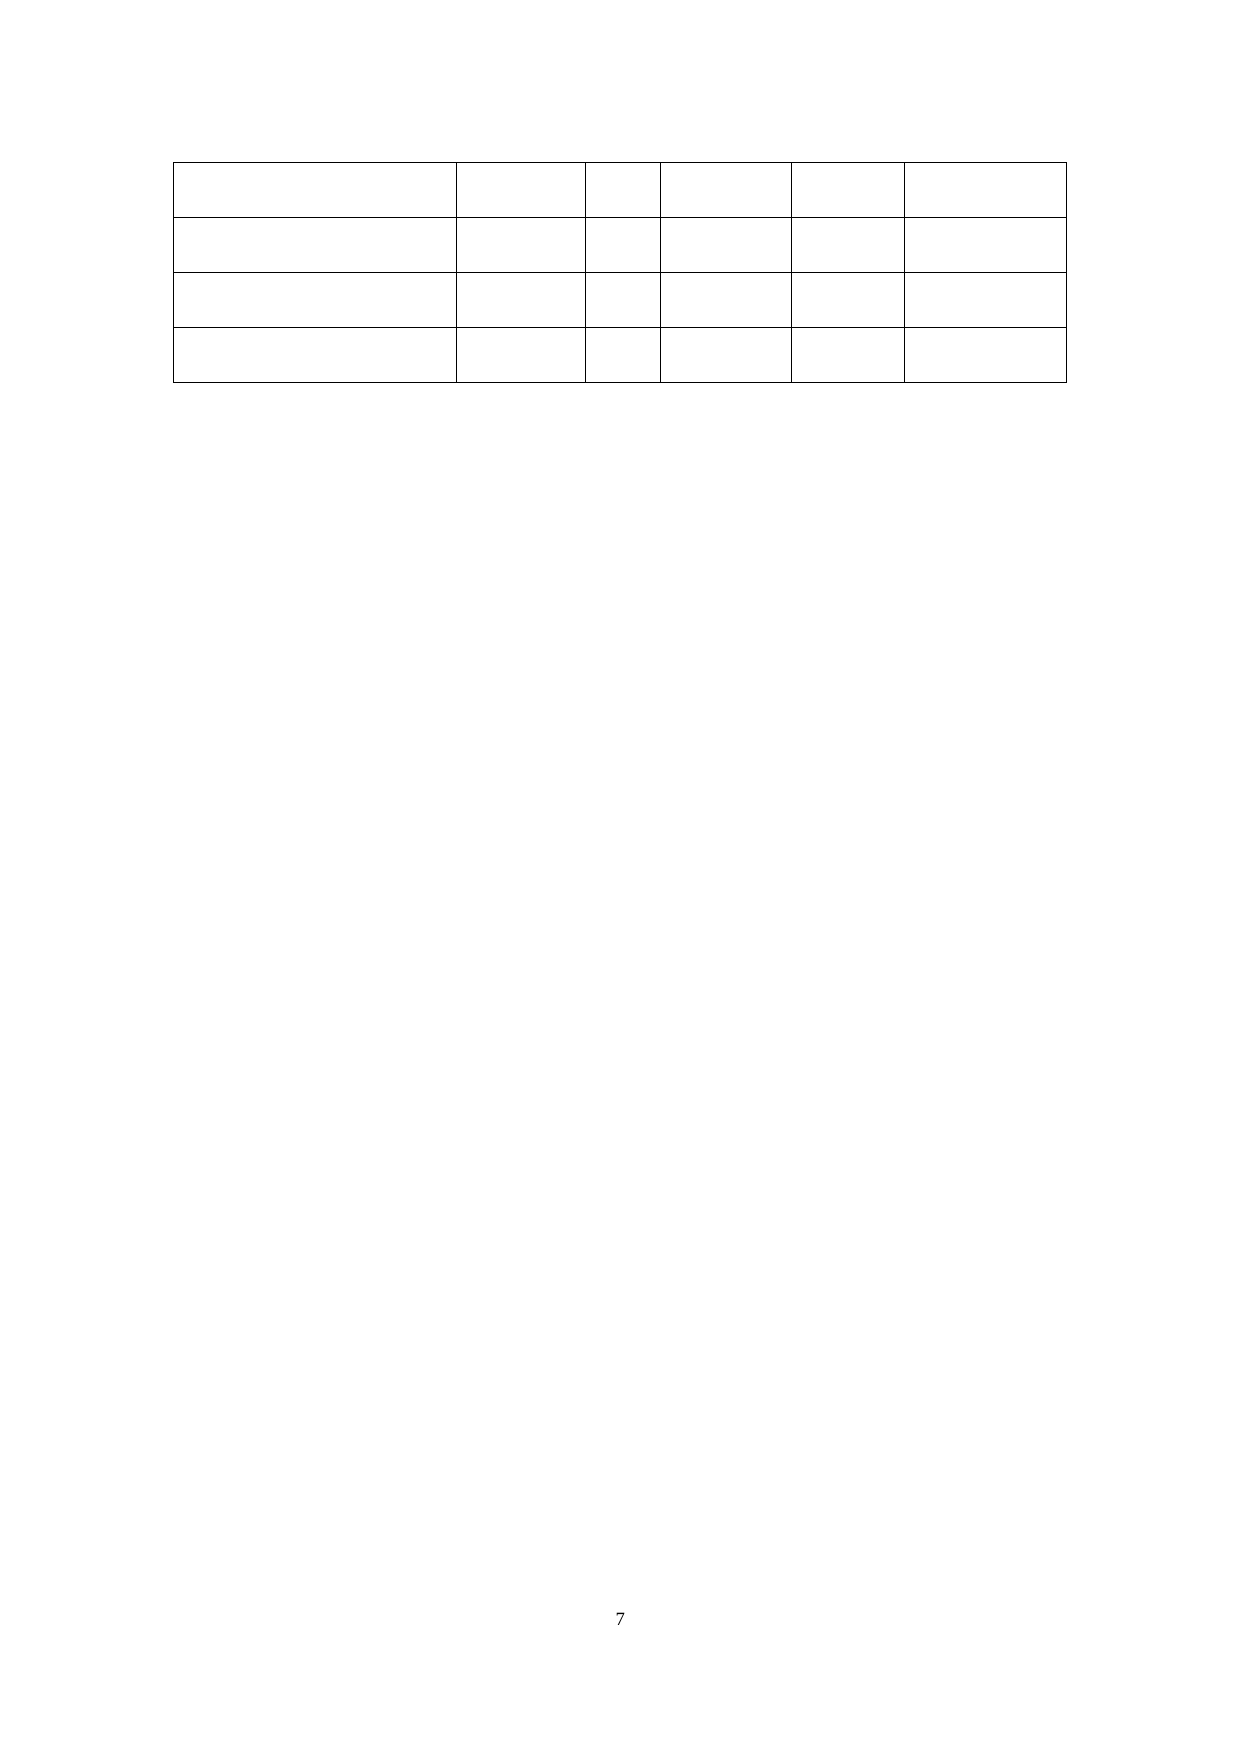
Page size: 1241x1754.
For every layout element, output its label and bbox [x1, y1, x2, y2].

table_cell [174, 328, 456, 382]
table_cell [905, 163, 1066, 217]
table_cell [905, 273, 1066, 327]
table_cell [792, 328, 904, 382]
table_cell [586, 273, 660, 327]
table_cell [457, 163, 585, 217]
table_cell [661, 273, 791, 327]
table_cell [792, 163, 904, 217]
table_cell [661, 328, 791, 382]
table_cell [457, 218, 585, 272]
table_cell [661, 218, 791, 272]
table_cell [174, 273, 456, 327]
table_cell [457, 328, 585, 382]
table_cell [586, 163, 660, 217]
table_cell [586, 218, 660, 272]
table_cell [174, 218, 456, 272]
table_cell [661, 163, 791, 217]
table_cell [457, 273, 585, 327]
table_cell [586, 328, 660, 382]
table_cell [792, 273, 904, 327]
table_cell [792, 218, 904, 272]
table_cell [905, 328, 1066, 382]
table_cell [174, 163, 456, 217]
table_cell [905, 218, 1066, 272]
